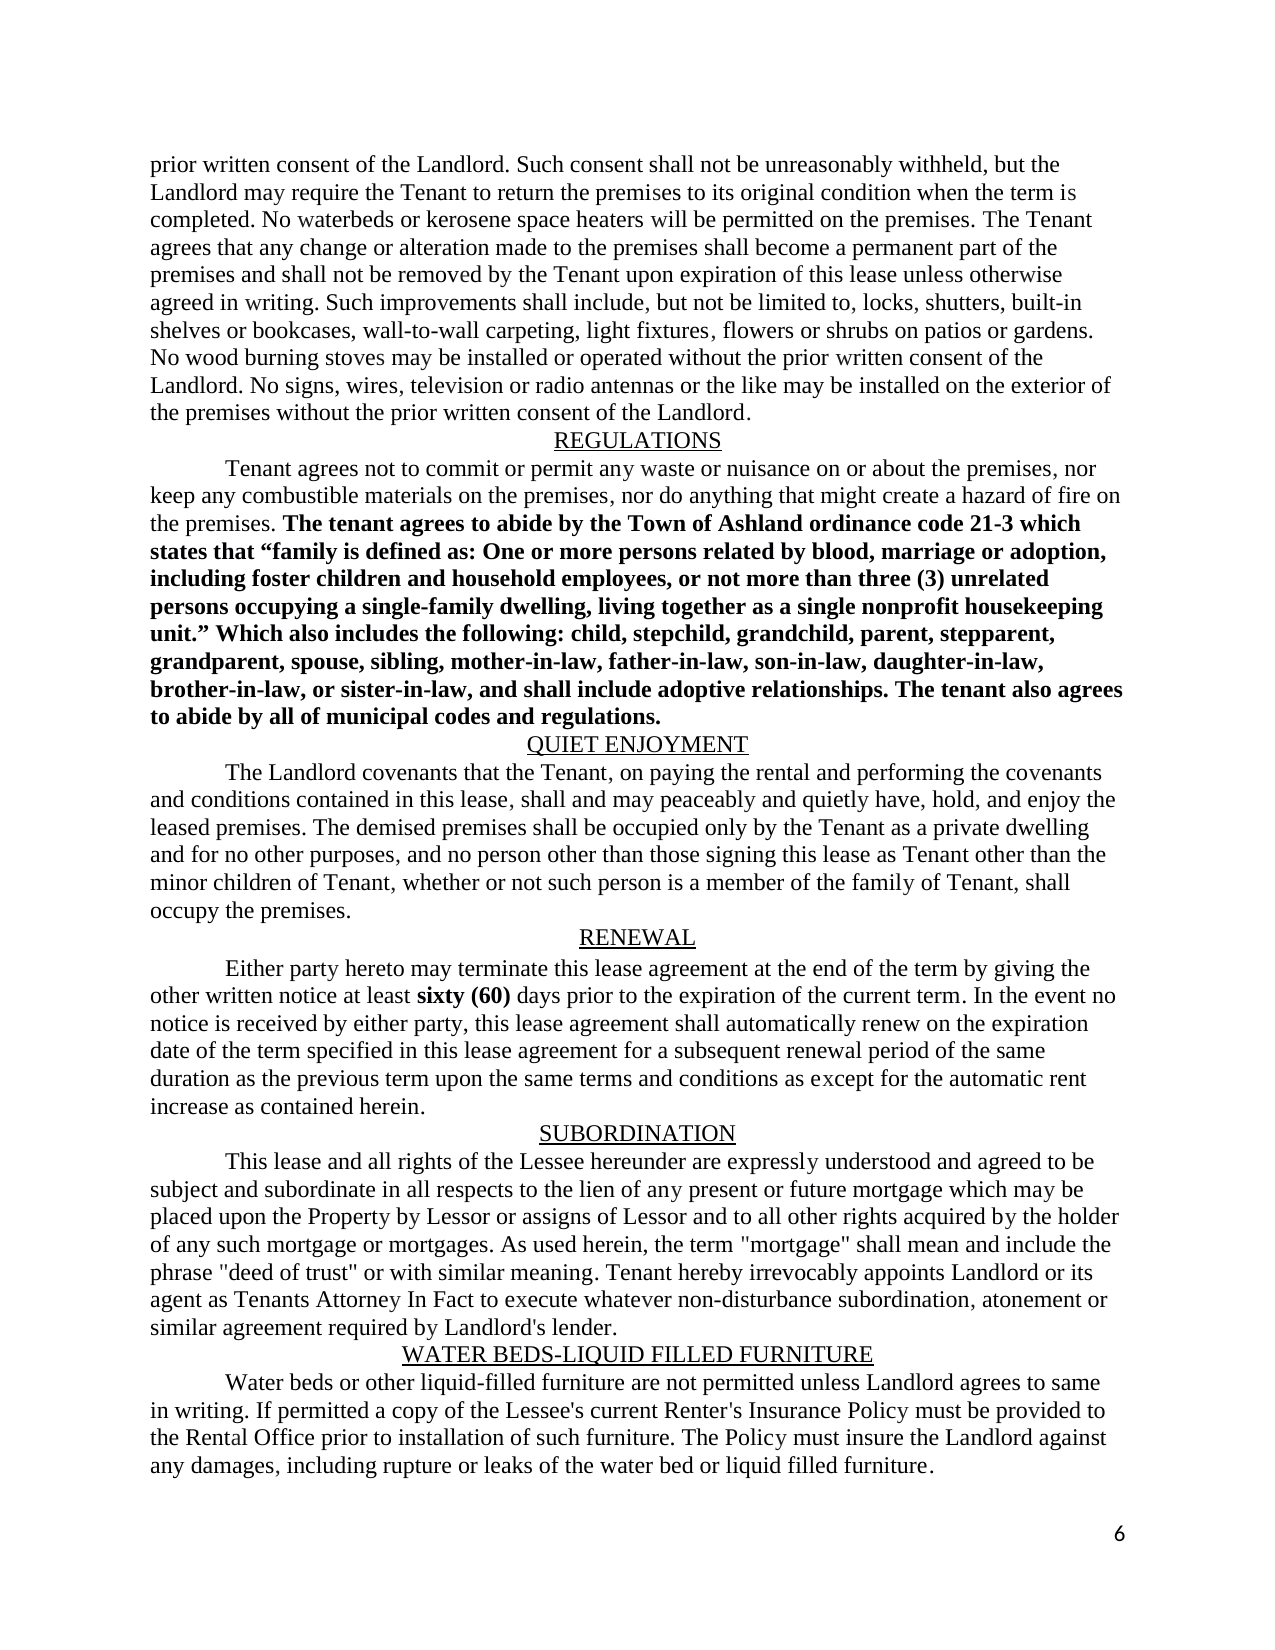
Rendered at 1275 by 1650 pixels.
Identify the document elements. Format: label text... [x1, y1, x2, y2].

text The Landlord covenants that the Tenant, on paying the rental and performing the covenants and conditions contained in this lease, shall and may peaceably and quietly have, hold, and enjoy the leased premises. The demised premises shall be occupied only by the Tenant as a private dwelling and for no other purposes, and no person other than those signing this lease as Tenant other than the minor children of Tenant, whether or not such person is a member of the family of Tenant, shall occupy the premises. [150, 758, 1125, 923]
text Water beds or other liquid-filled furniture are not permitted unless Landlord agrees to same in writing. If permitted a copy of the Lessee's current Renter's Insurance Policy must be provided to the Rental Office prior to installation of such furniture. The Policy must insure the Landlord against any damages, including rupture or leaks of the water bed or liquid filled furniture. [150, 1368, 1125, 1478]
text SUBORDINATION [150, 1119, 1125, 1147]
text QUIET ENJOYMENT [150, 730, 1125, 758]
text Tenant agrees not to commit or permit any waste or nuisance on or about the premises, nor keep any combustible materials on the premises, nor do anything that might create a hazard of fire on the premises. The tenant agrees to abide by the Town of Ashland ordinance code 21-3 which states that “family is defined as: One or more persons related by blood, marriage or adoption, including foster children and household employees, or not more than three (3) unrelated persons occupying a single-family dwelling, living together as a single nonprofit housekeeping unit.” Which also includes the following: child, stepchild, grandchild, parent, stepparent, grandparent, spouse, sibling, mother-in-law, father-in-law, son-in-law, daughter-in-law, brother-in-law, or sister-in-law, and shall include adoptive relationships. The tenant also agrees to abide by all of municipal codes and regulations. [150, 454, 1125, 730]
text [150, 150, 1125, 426]
text This lease and all rights of the Lessee hereunder are expressly understood and agreed to be subject and subordinate in all respects to the lien of any present or future mortgage which may be placed upon the Property by Lessor or assigns of Lessor and to all other rights acquired by the holder of any such mortgage or mortgages. As used herein, the term "mortgage" shall mean and include the phrase "deed of trust" or with similar meaning. Tenant hereby irrevocably appoints Landlord or its agent as Tenants Attorney In Fact to execute whatever non-disturbance subordination, atonement or similar agreement required by Landlord's lender. [150, 1147, 1125, 1340]
text RENEWAL [150, 923, 1125, 951]
text WATER BEDS-LIQUID FILLED FURNITURE [150, 1340, 1125, 1368]
text Either party hereto may terminate this lease agreement at the end of the term by giving the other written notice at least sixty (60) days prior to the expiration of the current term. In the event no notice is received by either party, this lease agreement shall automatically renew on the expiration date of the term specified in this lease agreement for a subsequent renewal period of the same duration as the previous term upon the same terms and conditions as except for the automatic rent increase as contained herein. [150, 954, 1125, 1119]
text REGULATIONS [150, 426, 1125, 454]
